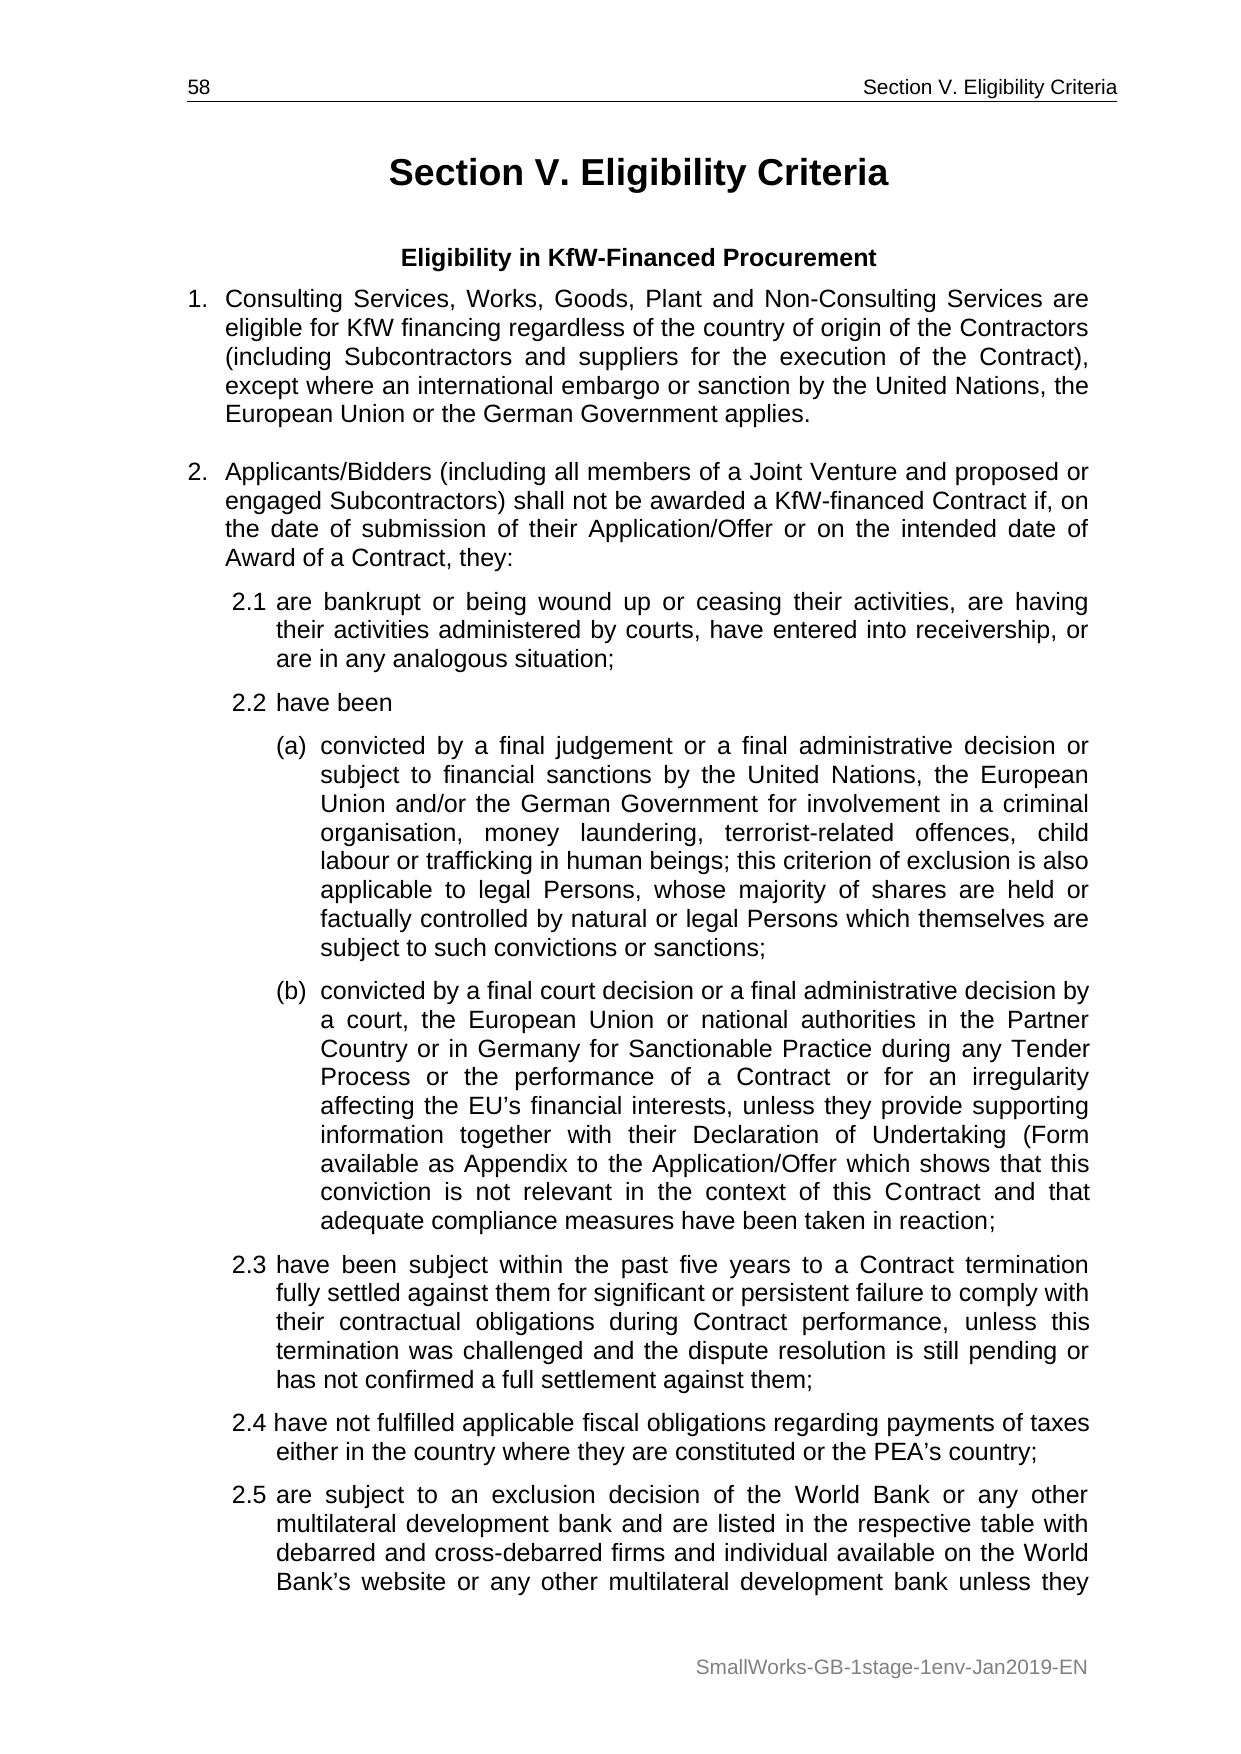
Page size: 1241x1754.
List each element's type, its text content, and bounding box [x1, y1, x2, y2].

list Consulting Services, Works, Goods, Plant and Non-Consulting Services are eligible for KfW financing regardless of the country of origin of the Contractors (including Subcontractors and suppliers for the execution of the Contract), except where an international embargo or sanction by the United Nations, the European Union or the German Government applies. [187, 284, 1090, 428]
text Section V. Eligibility Criteria [187, 150, 1090, 193]
text 2.1 are bankrupt or being wound up or ceasing their activities, are having their activities administered by courts, have entered into receivership, or are in any analogous situation; [232, 587, 1090, 673]
text 2.3 have been subject within the past five years to a Contract termination fully settled against them for significant or persistent failure to comply with their contractual obligations during Contract performance, unless this termination was challenged and the dispute resolution is still pending or has not confirmed a full settlement against them; [232, 1249, 1090, 1393]
list Applicants/Bidders (including all members of a Joint Venture and proposed or engaged Subcontractors) shall not be awarded a KfW-financed Contract if, on the date of submission of their Application/Offer or on the intended date of Award of a Contract, they: [187, 457, 1090, 572]
text (b) convicted by a final court decision or a final administrative decision by a court, the European Union or national authorities in the Partner Country or in Germany for Sanctionable Practice during any Tender Process or the performance of a Contract or for an irregularity affecting the EU’s financial interests, unless they provide supporting information together with their Declaration of Undertaking (Form available as Appendix to the Application/Offer which shows that this conviction is not relevant in the context of this Contract and that adequate compliance measures have been taken in reaction; [276, 976, 1090, 1235]
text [232, 1480, 1090, 1595]
text (a) convicted by a final judgement or a final administrative decision or subject to financial sanctions by the United Nations, the European Union and/or the German Government for involvement in a criminal organisation, money laundering, terrorist-related offences, child labour or trafficking in human beings; this criterion of exclusion is also applicable to legal Persons, whose majority of shares are held or factually controlled by natural or legal Persons which themselves are subject to such convictions or sanctions; [276, 731, 1090, 961]
text Eligibility in KfW-Financed Procurement [187, 243, 1090, 272]
text 2.4 have not fulfilled applicable fiscal obligations regarding payments of taxes either in the country where they are constituted or the PEA’s country; [232, 1408, 1090, 1466]
text 2.2 have been [232, 688, 1090, 716]
